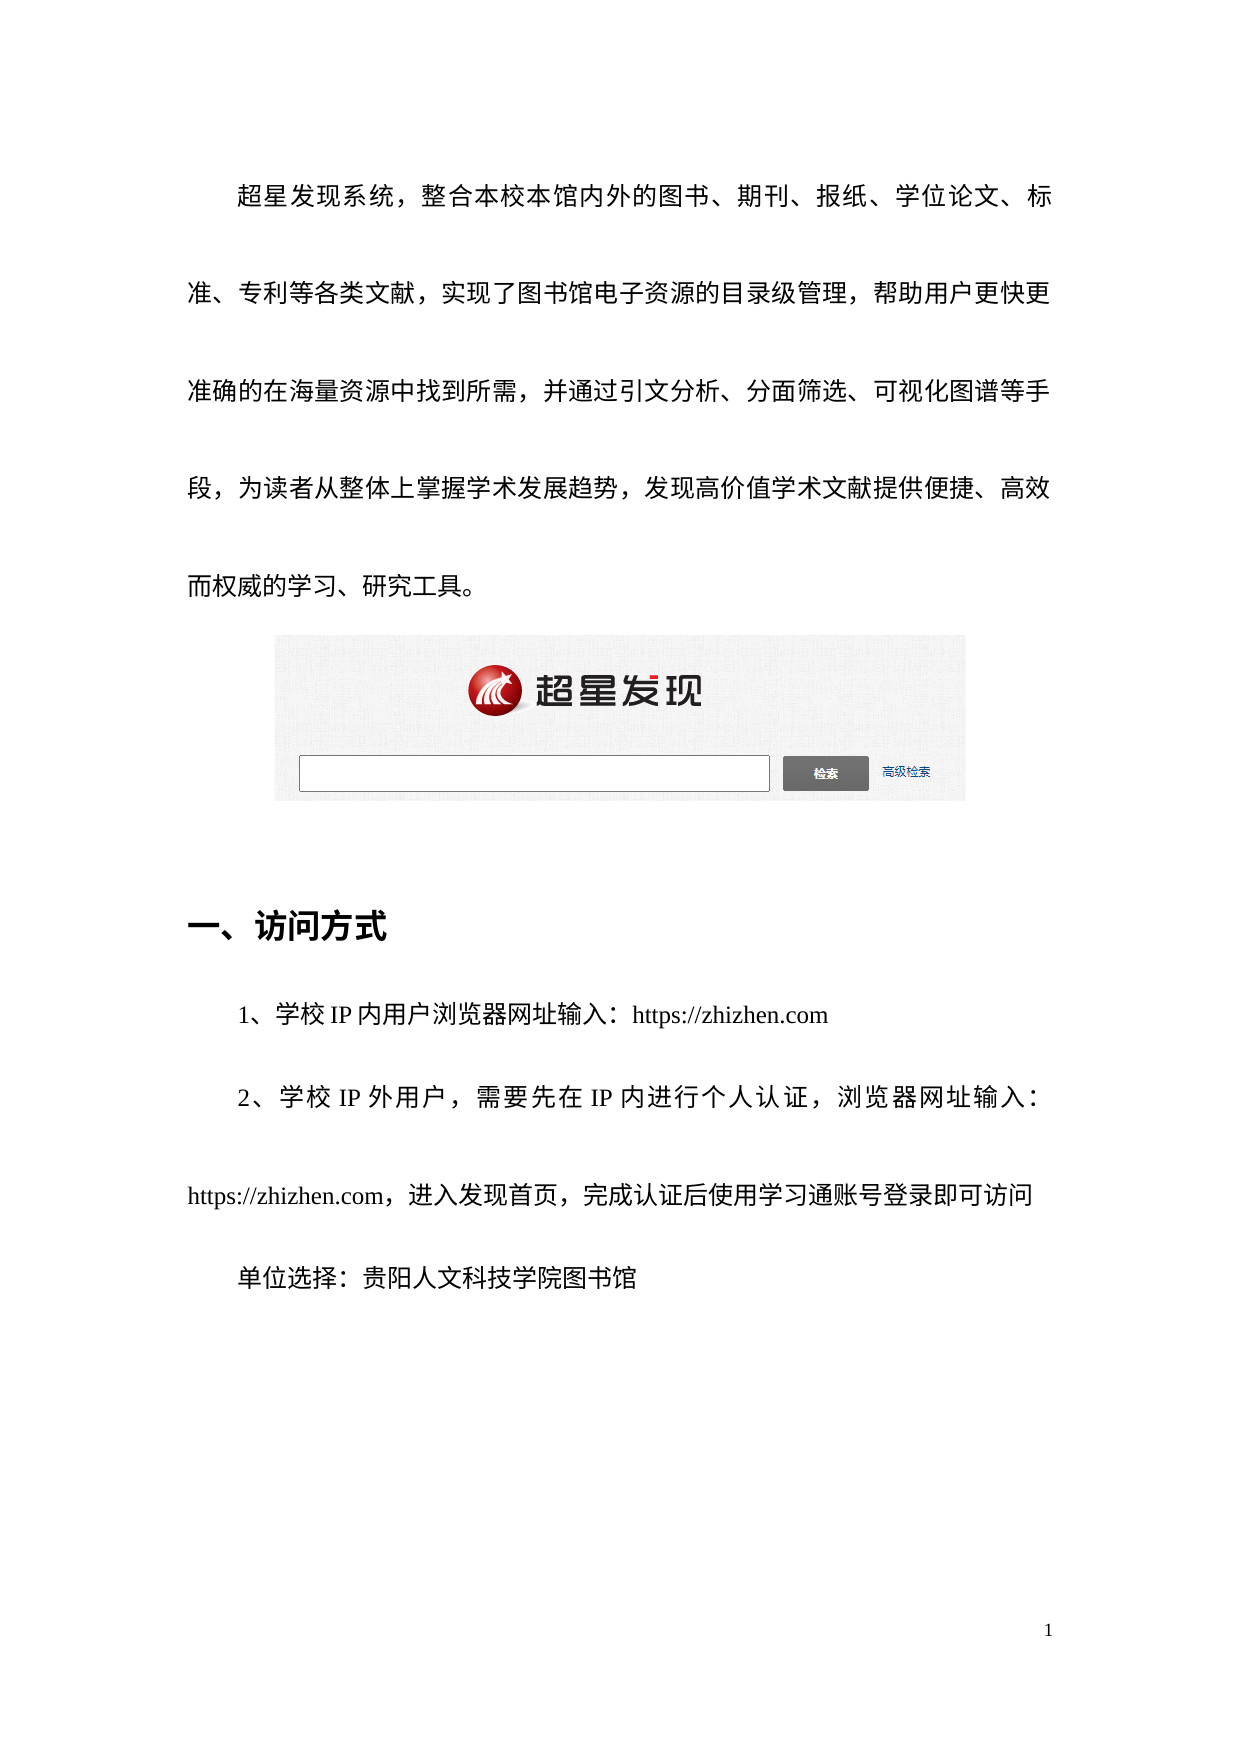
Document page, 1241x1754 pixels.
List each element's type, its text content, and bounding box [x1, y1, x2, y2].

text 2、学校IP外用户，需要先在IP内进行个人认证，浏览器网址输入：https://zhizhen.com，进入发现首页，完成认证后使用学习通账号登录即可访问 [187, 1063, 1053, 1226]
list 一、访问方式 [187, 891, 1053, 956]
text 1、学校IP内用户浏览器网址输入：https://zhizhen.com [187, 980, 1053, 1045]
text 超星发现系统，整合本校本馆内外的图书、期刊、报纸、学位论文、标准、专利等各类文献，实现了图书馆电子资源的目录级管理，帮助用户更快更准确的在海量资源中找到所需，并通过引文分析、分面筛选、可视化图谱等手段，为读者从整体上掌握学术发展趋势，发现高价值学术文献提供便捷、高效而权威的学习、研究工具。 [187, 162, 1053, 617]
text 单位选择：贵阳人文科技学院图书馆 [187, 1244, 1053, 1309]
picture [274, 635, 966, 801]
